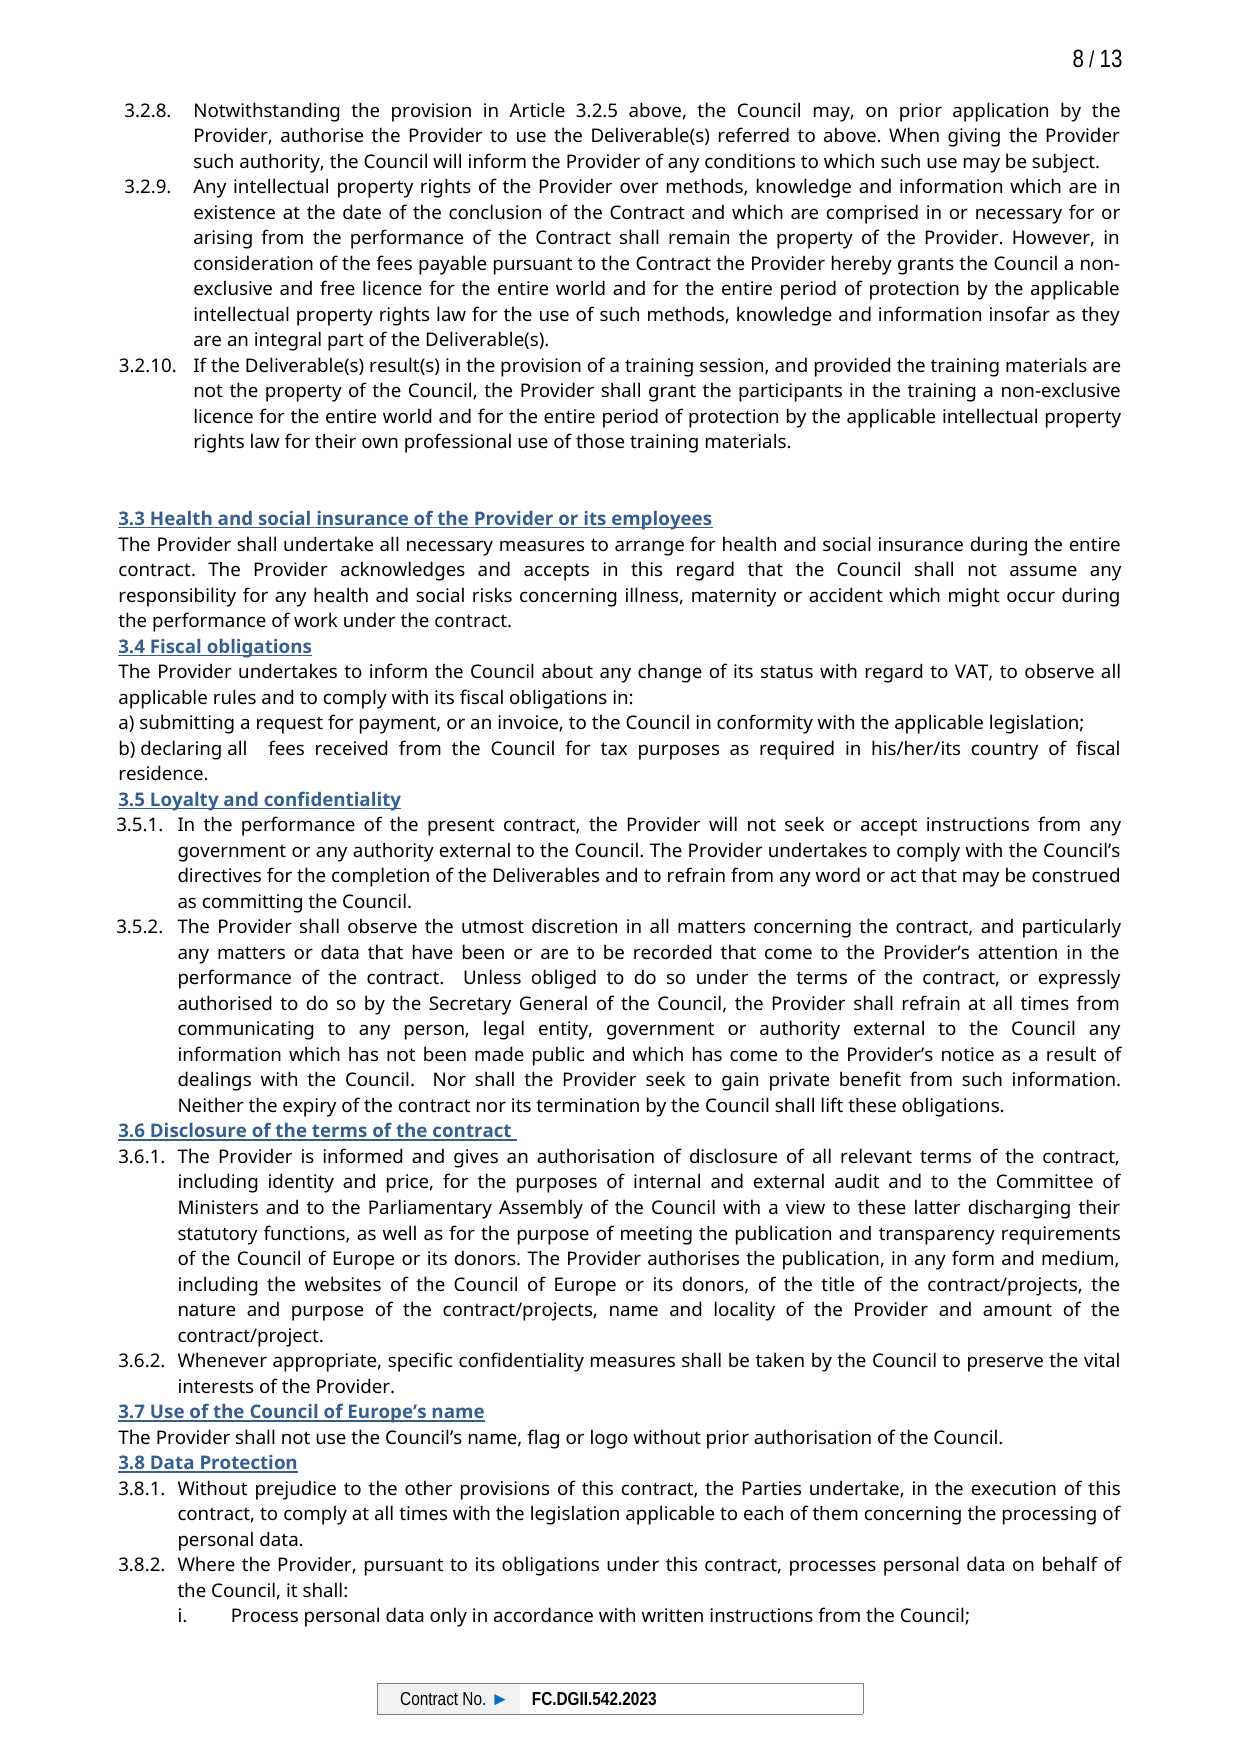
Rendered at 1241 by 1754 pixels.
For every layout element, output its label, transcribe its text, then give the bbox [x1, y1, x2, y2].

text 3.3 Health and social insurance of the Provider or its employees [118, 505, 1122, 531]
list Without prejudice to the other provisions of this contract, the Parties undertake, in the execution of this contract, to comply at all times with the legislation applicable to each of them concerning the processing of personal data. [118, 1475, 1122, 1552]
text 3.5 Loyalty and confidentiality [118, 786, 1122, 812]
list Notwithstanding the provision in Article 3.2.5 above, the Council may, on prior application by the Provider, authorise the Provider to use the Deliverable(s) referred to above. When giving the Provider such authority, the Council will inform the Provider of any conditions to which such use may be subject. [148, 97, 1122, 173]
text a) submitting a request for payment, or an invoice, to the Council in conformity with the applicable legislation; [118, 709, 1122, 735]
list In the performance of the present contract, the Provider will not seek or accept instructions from any government or any authority external to the Council. The Provider undertakes to comply with the Council’s directives for the completion of the Deliverables and to refrain from any word or act that may be construed as committing the Council. [140, 812, 1122, 914]
text b) declaring all fees received from the Council for tax purposes as required in his/her/its country of fiscal residence. [118, 735, 1122, 786]
text 3.7 Use of the Council of Europe’s name [118, 1398, 1122, 1424]
text 3.6 Disclosure of the terms of the contract [118, 1118, 1122, 1143]
text The Provider undertakes to inform the Council about any change of its status with regard to VAT, to observe all applicable rules and to comply with its fiscal obligations in: [118, 658, 1122, 709]
text 3.4 Fiscal obligations [118, 633, 1122, 658]
list The Provider is informed and gives an authorisation of disclosure of all relevant terms of the contract, including identity and price, for the purposes of internal and external audit and to the Committee of Ministers and to the Parliamentary Assembly of the Council with a view to these latter discharging their statutory functions, as well as for the purpose of meeting the publication and transparency requirements of the Council of Europe or its donors. The Provider authorises the publication, in any form and medium, including the websites of the Council of Europe or its donors, of the title of the contract/projects, the nature and purpose of the contract/projects, name and locality of the Provider and amount of the contract/project. [118, 1143, 1122, 1347]
list If the Deliverable(s) result(s) in the provision of a training session, and provided the training materials are not the property of the Council, the Provider shall grant the participants in the training a non-exclusive licence for the entire world and for the entire period of protection by the applicable intellectual property rights law for their own professional use of those training materials. [148, 352, 1122, 454]
list Whenever appropriate, specific confidentiality measures shall be taken by the Council to preserve the vital interests of the Provider. [118, 1347, 1122, 1398]
text The Provider shall undertake all necessary measures to arrange for health and social insurance during the entire contract. The Provider acknowledges and accepts in this regard that the Council shall not assume any responsibility for any health and social risks concerning illness, maternity or accident which might occur during the performance of work under the contract. [118, 531, 1122, 633]
list Any intellectual property rights of the Provider over methods, knowledge and information which are in existence at the date of the conclusion of the Contract and which are comprised in or necessary for or arising from the performance of the Contract shall remain the property of the Provider. However, in consideration of the fees payable pursuant to the Contract the Provider hereby grants the Council a non-exclusive and free licence for the entire world and for the entire period of protection by the applicable intellectual property rights law for the use of such methods, knowledge and information insofar as they are an integral part of the Deliverable(s). [148, 173, 1122, 352]
text 3.8 Data Protection [118, 1449, 1122, 1475]
list Where the Provider, pursuant to its obligations under this contract, processes personal data on behalf of the Council, it shall: [118, 1552, 1122, 1603]
text The Provider shall not use the Council’s name, flag or logo without prior authorisation of the Council. [118, 1424, 1122, 1449]
list Process personal data only in accordance with written instructions from the Council; [177, 1603, 1122, 1628]
list The Provider shall observe the utmost discretion in all matters concerning the contract, and particularly any matters or data that have been or are to be recorded that come to the Provider’s attention in the performance of the contract. Unless obliged to do so under the terms of the contract, or expressly authorised to do so by the Secretary General of the Council, the Provider shall refrain at all times from communicating to any person, legal entity, government or authority external to the Council any information which has not been made public and which has come to the Provider’s notice as a result of dealings with the Council. Nor shall the Provider seek to gain private benefit from such information. Neither the expiry of the contract nor its termination by the Council shall lift these obligations. [140, 914, 1122, 1118]
